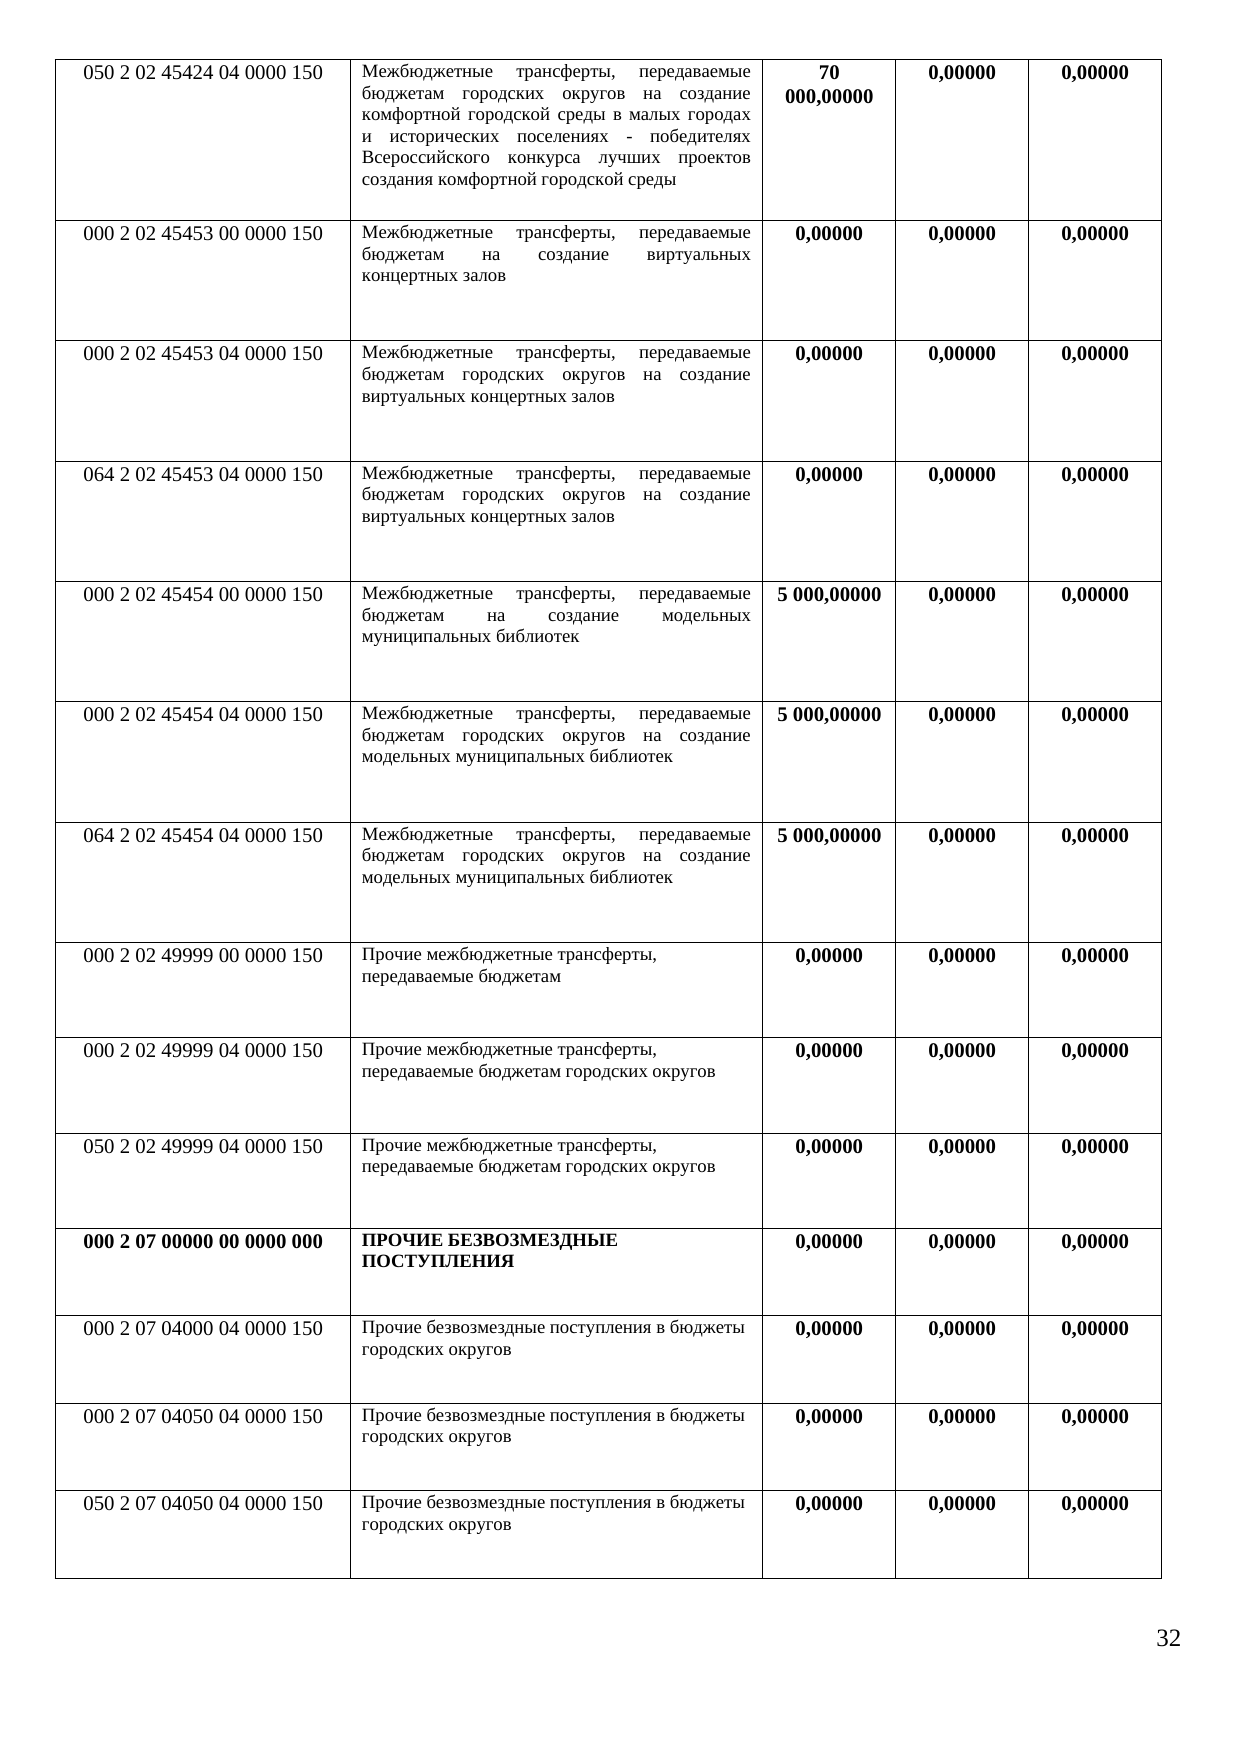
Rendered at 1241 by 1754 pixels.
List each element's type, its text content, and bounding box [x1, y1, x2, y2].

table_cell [351, 60, 762, 220]
table_cell Прочие безвозмездные поступления в бюджеты городских округов [351, 1404, 762, 1490]
table_cell 0,00000 [763, 1316, 895, 1403]
table_cell 0,00000 [763, 462, 895, 581]
table_cell 0,00000 [896, 221, 1028, 340]
table_cell 000 2 07 04000 04 0000 150 [56, 1316, 350, 1403]
table_cell 0,00000 [896, 823, 1028, 942]
table_cell 0,00000 [763, 341, 895, 461]
table_cell 0,00000 [896, 1229, 1028, 1315]
table_cell 0,00000 [896, 462, 1028, 581]
table_cell 0,00000 [896, 1404, 1028, 1490]
table_cell 0,00000 [1029, 1229, 1161, 1315]
table_cell 000 2 02 45453 04 0000 150 [56, 341, 350, 461]
table_cell 0,00000 [1029, 1134, 1161, 1228]
table_cell 000 2 02 49999 04 0000 150 [56, 1038, 350, 1132]
table_cell Межбюджетные трансферты, передаваемые бюджетам городских округов на создание виртуальных концертных залов [351, 462, 762, 581]
table_cell 0,00000 [1029, 341, 1161, 461]
table_cell 0,00000 [763, 1404, 895, 1490]
table_cell 050 2 02 45424 04 0000 150 [56, 60, 350, 220]
table_cell 000 2 07 00000 00 0000 000 [56, 1229, 350, 1315]
table_cell 000 2 02 45453 00 0000 150 [56, 221, 350, 340]
table_cell 064 2 02 45454 04 0000 150 [56, 823, 350, 942]
table_cell 0,00000 [763, 221, 895, 340]
table_cell 0,00000 [1029, 60, 1161, 220]
table_cell 0,00000 [1029, 582, 1161, 701]
table_cell 70 000,00000 [763, 60, 895, 220]
table_cell 5 000,00000 [763, 702, 895, 822]
table_cell 0,00000 [1029, 1404, 1161, 1490]
table_cell 5 000,00000 [763, 823, 895, 942]
table_cell 0,00000 [1029, 1038, 1161, 1132]
table_cell 0,00000 [896, 1134, 1028, 1228]
table_cell 064 2 02 45453 04 0000 150 [56, 462, 350, 581]
table_cell 0,00000 [763, 1491, 895, 1578]
table_cell 0,00000 [1029, 823, 1161, 942]
table_cell Межбюджетные трансферты, передаваемые бюджетам городских округов на создание модельных муниципальных библиотек [351, 702, 762, 822]
table_cell 0,00000 [896, 582, 1028, 701]
table_cell 0,00000 [763, 943, 895, 1037]
table_cell Прочие безвозмездные поступления в бюджеты городских округов [351, 1316, 762, 1403]
table_cell 0,00000 [1029, 221, 1161, 340]
table_cell Межбюджетные трансферты, передаваемые бюджетам городских округов на создание виртуальных концертных залов [351, 341, 762, 461]
table_cell Межбюджетные трансферты, передаваемые бюджетам городских округов на создание модельных муниципальных библиотек [351, 823, 762, 942]
table_cell 0,00000 [1029, 943, 1161, 1037]
table_cell 0,00000 [896, 1038, 1028, 1132]
table_cell 050 2 02 49999 04 0000 150 [56, 1134, 350, 1228]
table_cell 0,00000 [1029, 462, 1161, 581]
table_cell 0,00000 [896, 702, 1028, 822]
table_cell 0,00000 [763, 1038, 895, 1132]
table_cell 0,00000 [1029, 1491, 1161, 1578]
table_cell 0,00000 [1029, 1316, 1161, 1403]
table_cell 000 2 02 45454 04 0000 150 [56, 702, 350, 822]
table_cell 000 2 02 49999 00 0000 150 [56, 943, 350, 1037]
table_cell Межбюджетные трансферты, передаваемые бюджетам на создание виртуальных концертных залов [351, 221, 762, 340]
table_cell 0,00000 [896, 60, 1028, 220]
table_cell Межбюджетные трансферты, передаваемые бюджетам на создание модельных муниципальных библиотек [351, 582, 762, 701]
table_cell 000 2 07 04050 04 0000 150 [56, 1404, 350, 1490]
table_cell 0,00000 [896, 943, 1028, 1037]
table_cell 0,00000 [896, 1316, 1028, 1403]
table_cell 5 000,00000 [763, 582, 895, 701]
table_cell Прочие межбюджетные трансферты, передаваемые бюджетам городских округов [351, 1038, 762, 1132]
table_cell 0,00000 [896, 341, 1028, 461]
table_cell Прочие безвозмездные поступления в бюджеты городских округов [351, 1491, 762, 1578]
table_cell Прочие межбюджетные трансферты, передаваемые бюджетам городских округов [351, 1134, 762, 1228]
table_cell 0,00000 [896, 1491, 1028, 1578]
table_cell Прочие межбюджетные трансферты, передаваемые бюджетам [351, 943, 762, 1037]
table_cell 050 2 07 04050 04 0000 150 [56, 1491, 350, 1578]
table_cell 000 2 02 45454 00 0000 150 [56, 582, 350, 701]
table_cell 0,00000 [763, 1134, 895, 1228]
table_cell 0,00000 [1029, 702, 1161, 822]
table_cell 0,00000 [763, 1229, 895, 1315]
table_cell ПРОЧИЕ БЕЗВОЗМЕЗДНЫЕ ПОСТУПЛЕНИЯ [351, 1229, 762, 1315]
